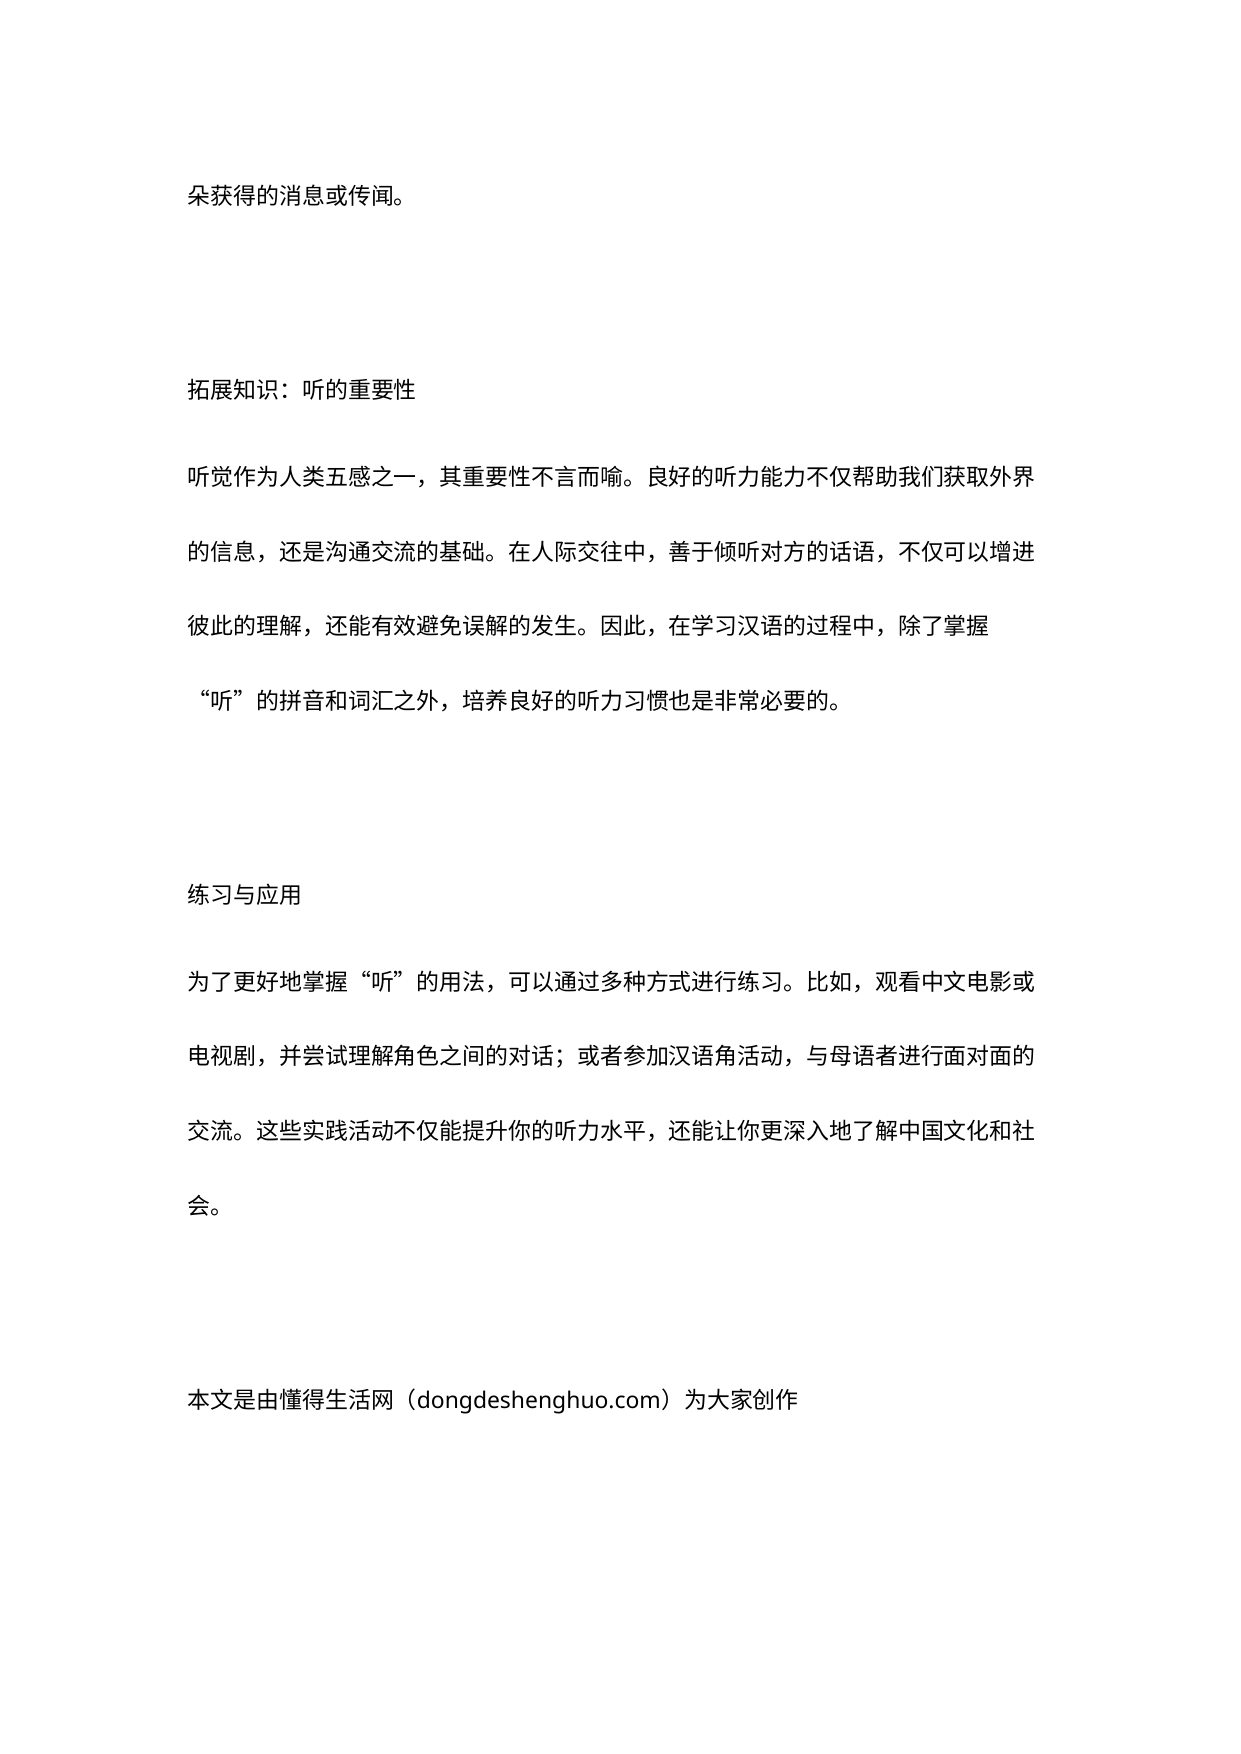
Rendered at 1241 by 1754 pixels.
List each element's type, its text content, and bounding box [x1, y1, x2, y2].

text 本文是由懂得生活网（dongdeshenghuo.com）为大家创作 [187, 1366, 1053, 1431]
text 听觉作为人类五感之一，其重要性不言而喻。良好的听力能力不仅帮助我们获取外界的信息，还是沟通交流的基础。在人际交往中，善于倾听对方的话语，不仅可以增进彼此的理解，还能有效避免误解的发生。因此，在学习汉语的过程中，除了掌握“听”的拼音和词汇之外，培养良好的听力习惯也是非常必要的。 [187, 443, 1053, 732]
text 为了更好地掌握“听”的用法，可以通过多种方式进行练习。比如，观看中文电影或电视剧，并尝试理解角色之间的对话；或者参加汉语角活动，与母语者进行面对面的交流。这些实践活动不仅能提升你的听力水平，还能让你更深入地了解中国文化和社会。 [187, 948, 1053, 1237]
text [187, 162, 1053, 227]
text 拓展知识：听的重要性 [187, 356, 1053, 421]
text 练习与应用 [187, 861, 1053, 926]
